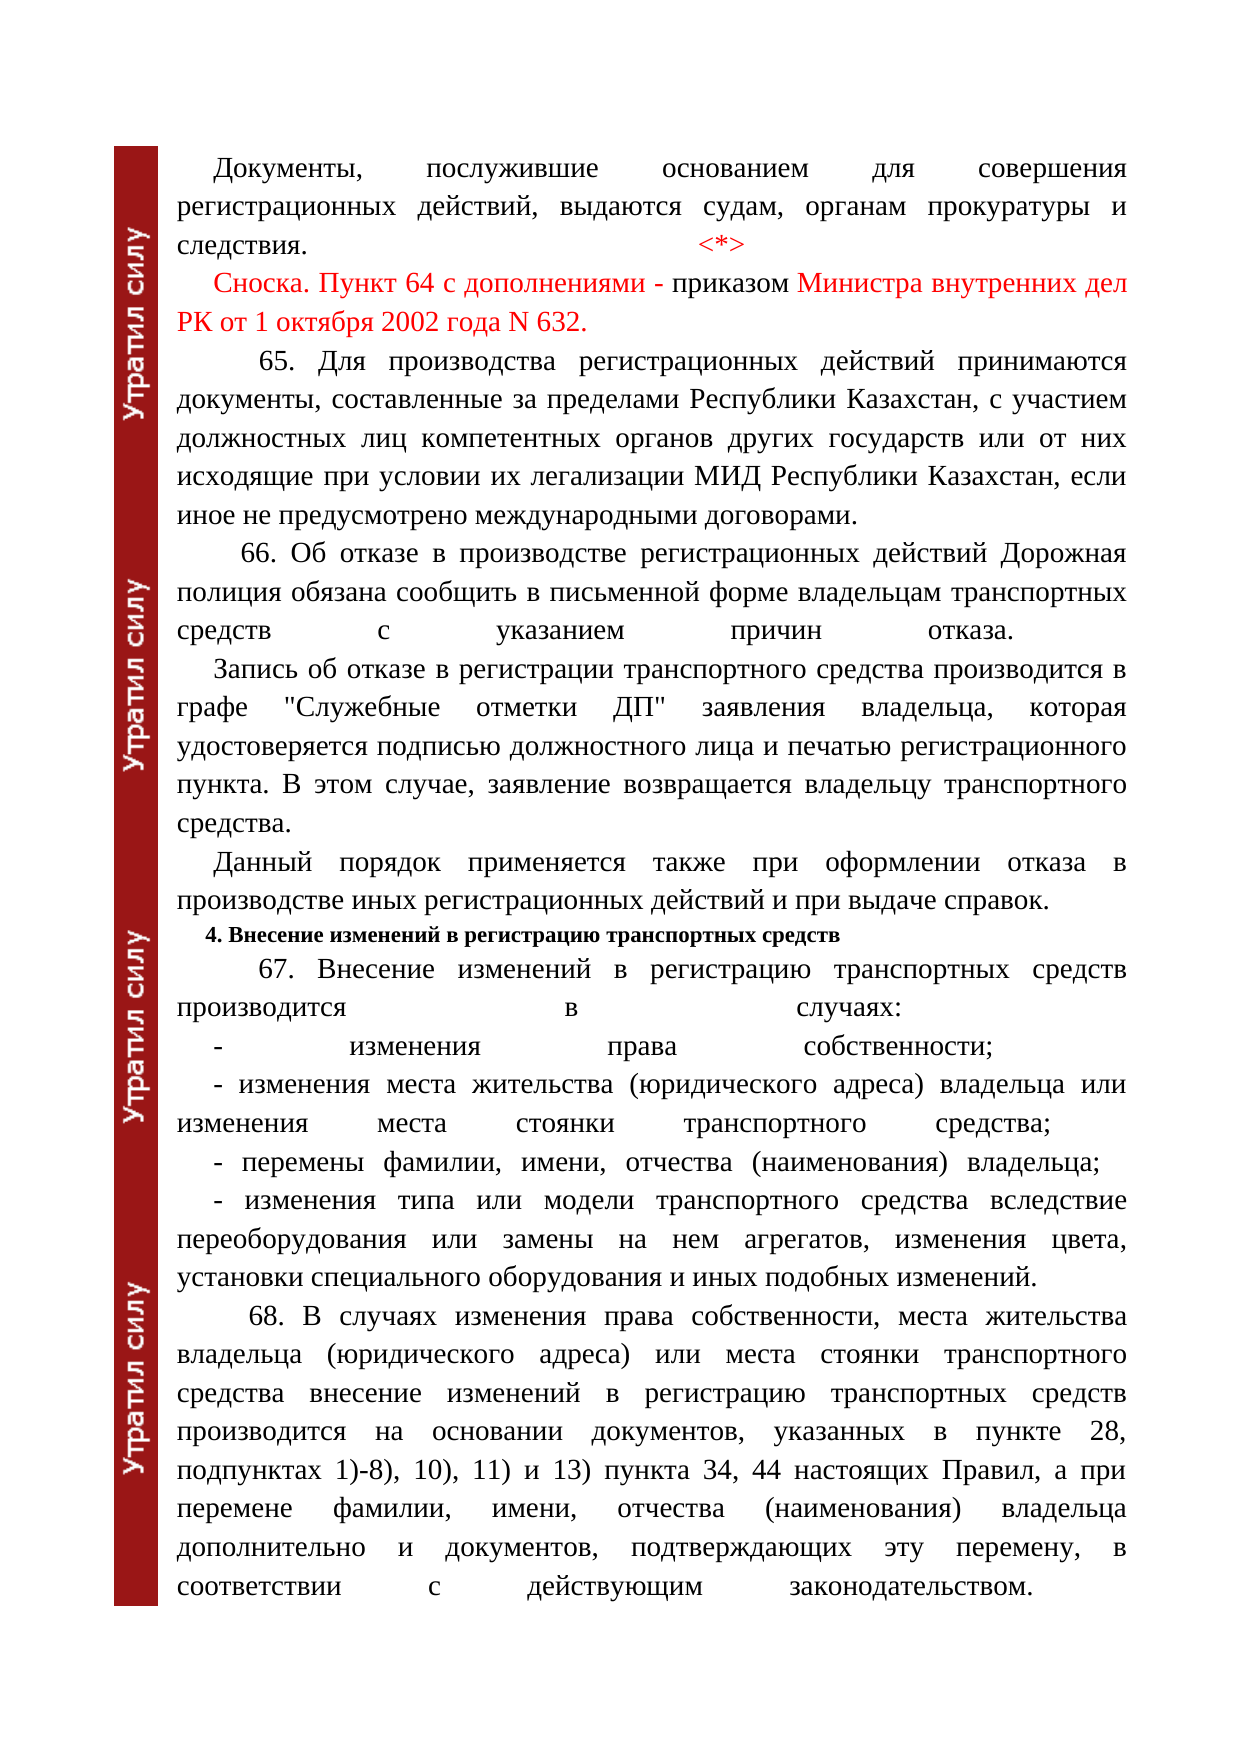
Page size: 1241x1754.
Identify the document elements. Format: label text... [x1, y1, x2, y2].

picture [114, 338, 158, 343]
picture [114, 916, 158, 921]
text 65. Для производства регистрационных действий принимаются документы, составленные за пределами Республики Казахстан, с участием должностных лиц компетентных органов других государств или от них исходящие при условии их легализации МИД Республики Казахстан, если иное не предусмотрено международными договорами. [112, 343, 1128, 530]
text 4. Внесение изменений в регистрацию транспортных средств [112, 921, 1128, 947]
text 66. Об отказе в производстве регистрационных действий Дорожная полиция обязана сообщить в письменной форме владельцам транспортных средств с указанием причин отказа. Запись об отказе в регистрации транспортного средства производится в графе "Служебные отметки ДП" заявления владельца, которая удостоверяется подписью должностного лица и печатью регистрационного пункта. В этом случае, заявление возвращается владельцу транспортного средства. Данный порядок применяется также при оформлении отказа в производстве иных регистрационных действий и при выдаче справок. [112, 535, 1128, 916]
picture [114, 947, 158, 951]
picture [114, 530, 158, 535]
picture [114, 1601, 158, 1606]
picture [114, 146, 158, 150]
picture [114, 1293, 158, 1298]
text 67. Внесение изменений в регистрацию транспортных средств производится в случаях: - изменения права собственности; - изменения места жительства (юридического адреса) владельца или изменения места стоянки транспортного средства; - перемены фамилии, имени, отчества (наименования) владельца; - изменения типа или модели транспортного средства вследствие переоборудования или замены на нем агрегатов, изменения цвета, установки специального оборудования и иных подобных изменений. [112, 951, 1128, 1293]
